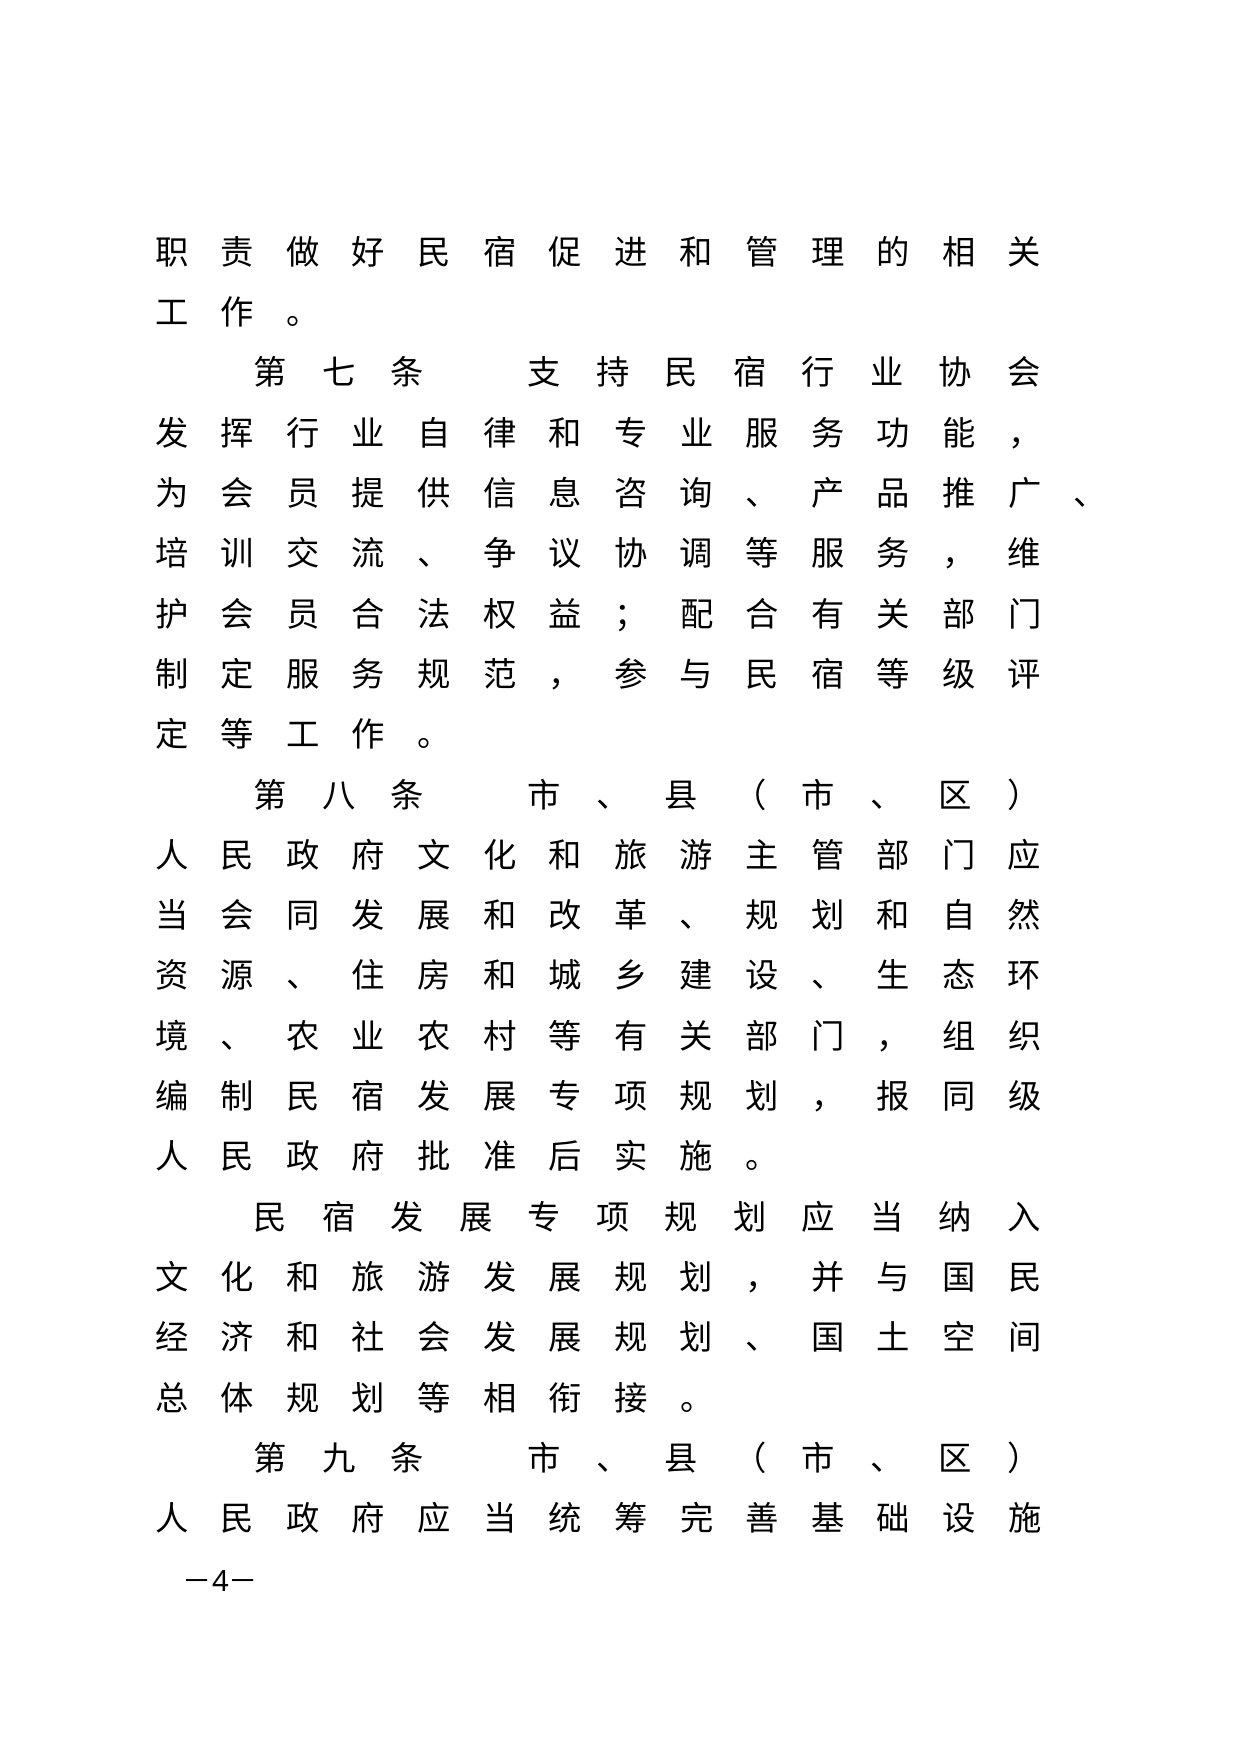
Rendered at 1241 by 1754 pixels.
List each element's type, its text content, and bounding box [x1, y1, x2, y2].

text 民宿发展专项规划应当纳入文化和旅游发展规划，并与国民经济和社会发展规划、国土空间总体规划等相衔接。 [155, 1184, 1073, 1426]
text 第九条 市、县（市、区）人民政府应当统筹完善基础设施和公共服务设施，为民宿发展创造条件。 [155, 1426, 1073, 1546]
text 第八条 市、县（市、区）人民政府文化和旅游主管部门应当会同发展和改革、规划和自然资源、住房和城乡建设、生态环境、农业农村等有关部门，组织编制民宿发展专项规划，报同级人民政府批准后实施。 [155, 762, 1073, 1184]
text 第七条 支持民宿行业协会发挥行业自律和专业服务功能，为会员提供信息咨询、产品推广、培训交流、争议协调等服务，维护会员合法权益；配合有关部门制定服务规范，参与民宿等级评定等工作。 [155, 340, 1073, 762]
text 发展和改革、工业和信息化、财政、人力资源和社会保障、规划和自然资源、生态环境、住房和城乡建设、农业农村、商务、卫生健康、应急管理、市场监督管理、行政审批等部门按照各自职责做好民宿促进和管理的相关工作。 [155, 219, 1073, 340]
